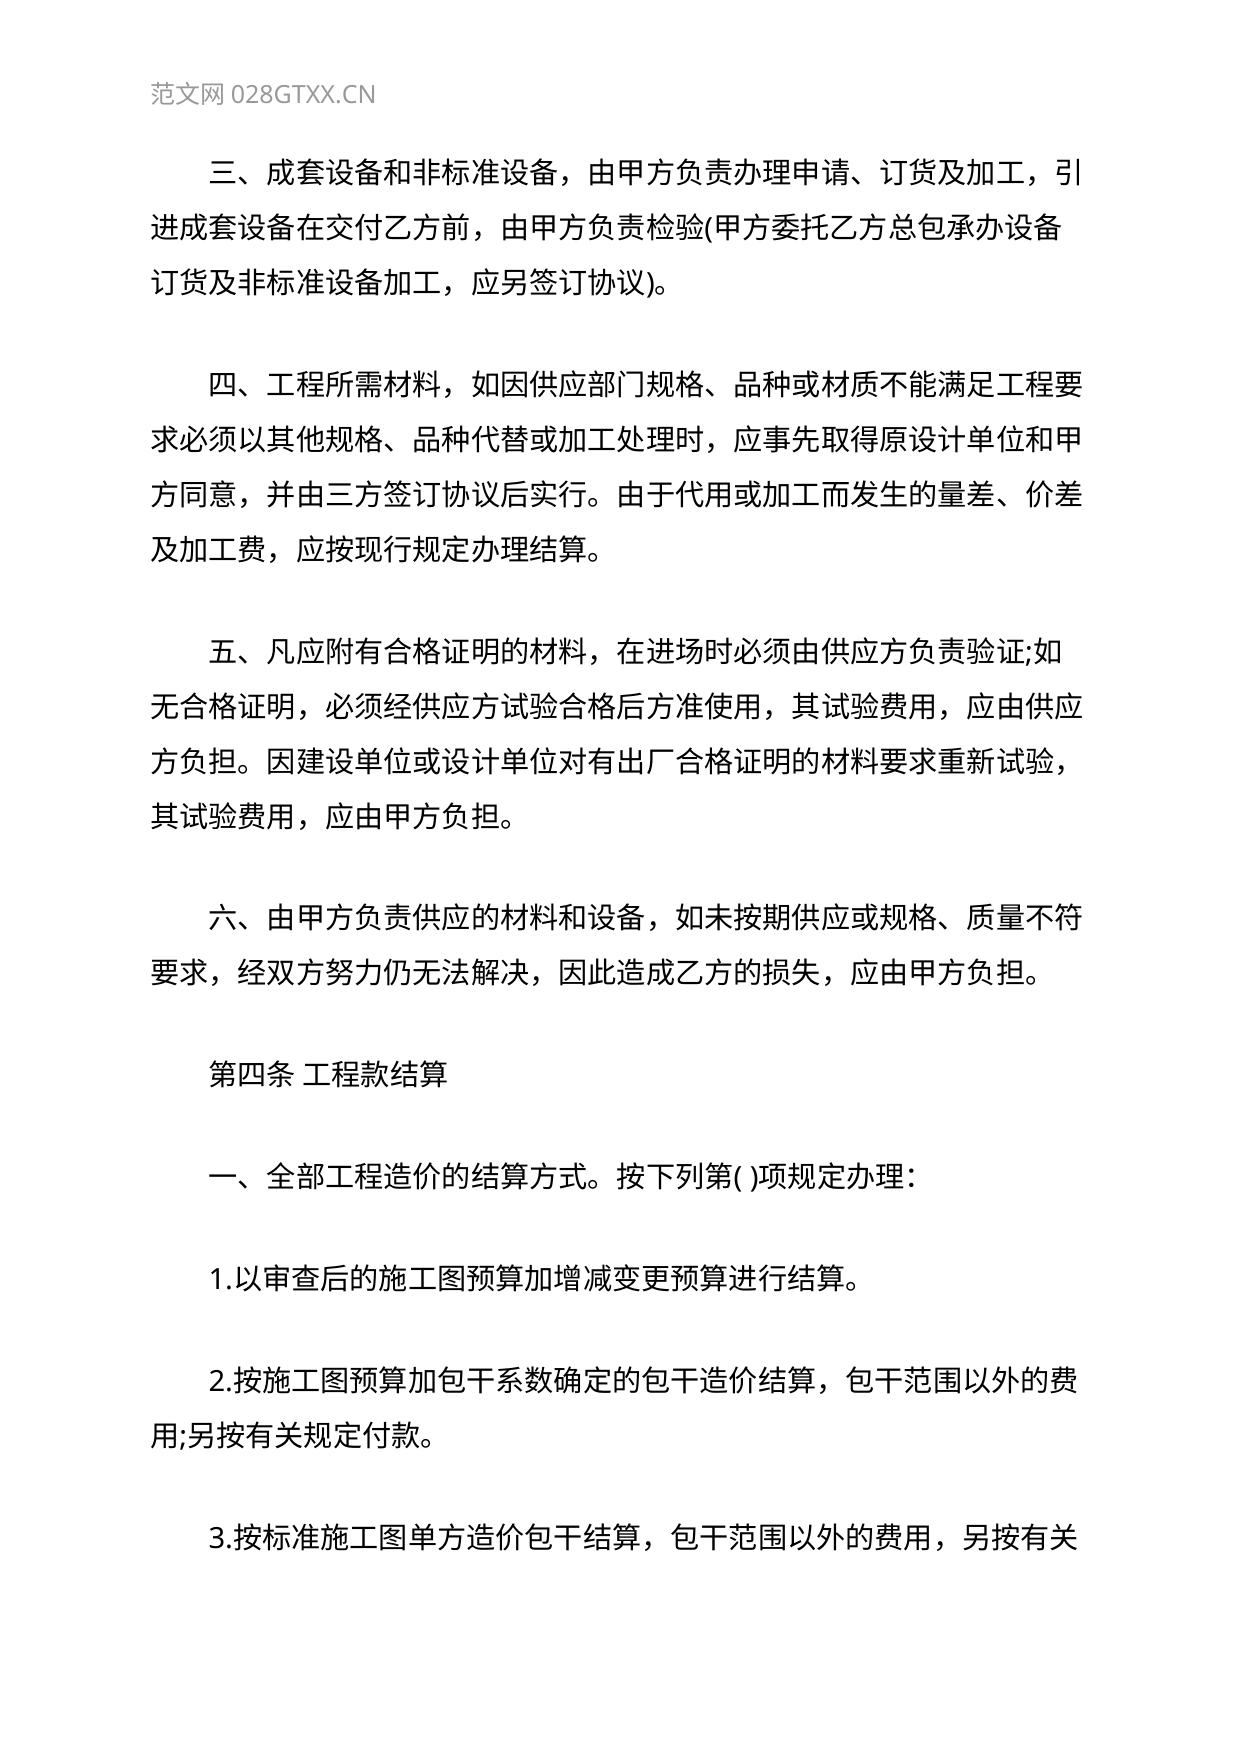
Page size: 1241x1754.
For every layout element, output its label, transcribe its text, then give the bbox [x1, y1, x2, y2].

text 第四条 工程款结算 [150, 1052, 1090, 1094]
text 三、成套设备和非标准设备，由甲方负责办理申请、订货及加工，引进成套设备在交付乙方前，由甲方负责检验(甲方委托乙方总包承办设备订货及非标准设备加工，应另签订协议)。 [150, 150, 1090, 302]
text 1.以审查后的施工图预算加增减变更预算进行结算。 [150, 1255, 1090, 1298]
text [150, 1514, 1090, 1557]
text 五、凡应附有合格证明的材料，在进场时必须由供应方负责验证;如无合格证明，必须经供应方试验合格后方准使用，其试验费用，应由供应方负担。因建设单位或设计单位对有出厂合格证明的材料要求重新试验，其试验费用，应由甲方负担。 [150, 628, 1090, 835]
text 四、工程所需材料，如因供应部门规格、品种或材质不能满足工程要求必须以其他规格、品种代替或加工处理时，应事先取得原设计单位和甲方同意，并由三方签订协议后实行。由于代用或加工而发生的量差、价差及加工费，应按现行规定办理结算。 [150, 362, 1090, 569]
text 一、全部工程造价的结算方式。按下列第( )项规定办理： [150, 1153, 1090, 1196]
text 六、由甲方负责供应的材料和设备，如未按期供应或规格、质量不符要求，经双方努力仍无法解决，因此造成乙方的损失，应由甲方负担。 [150, 895, 1090, 992]
text 2.按施工图预算加包干系数确定的包干造价结算，包干范围以外的费用;另按有关规定付款。 [150, 1357, 1090, 1455]
